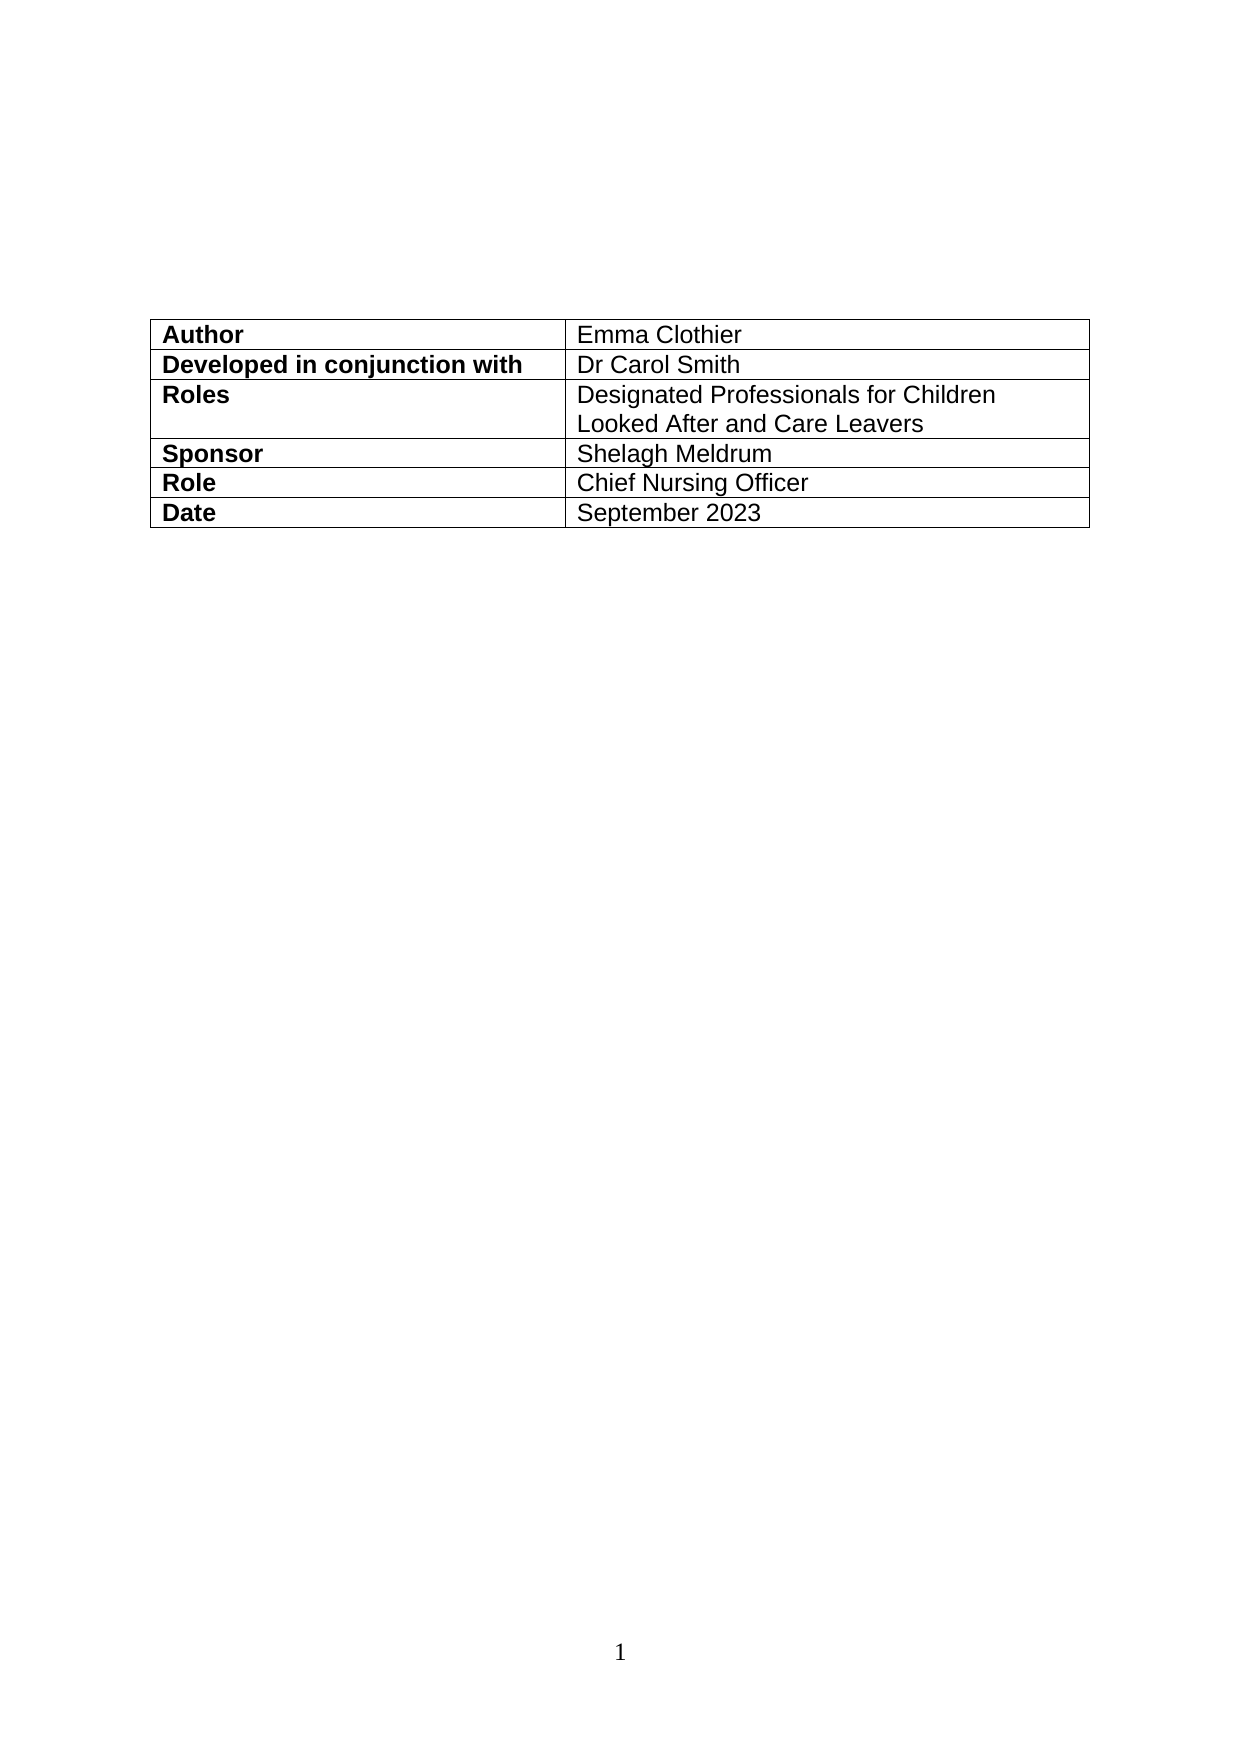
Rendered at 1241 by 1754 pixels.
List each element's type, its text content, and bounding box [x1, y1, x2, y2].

table_header Emma Clothier [566, 320, 1089, 349]
table_cell September 2023 [566, 498, 1089, 527]
table_cell Sponsor [151, 439, 565, 467]
table_cell Role [151, 468, 565, 497]
table_cell Designated Professionals for Children Looked After and Care Leavers [566, 380, 1089, 437]
table_header Author [151, 320, 565, 349]
table_cell Roles [151, 380, 565, 437]
table_cell Chief Nursing Officer [566, 468, 1089, 497]
table_cell Dr Carol Smith [566, 350, 1089, 379]
table_cell Date [151, 498, 565, 527]
table_cell Developed in conjunction with [151, 350, 565, 379]
table_cell Shelagh Meldrum [566, 439, 1089, 467]
